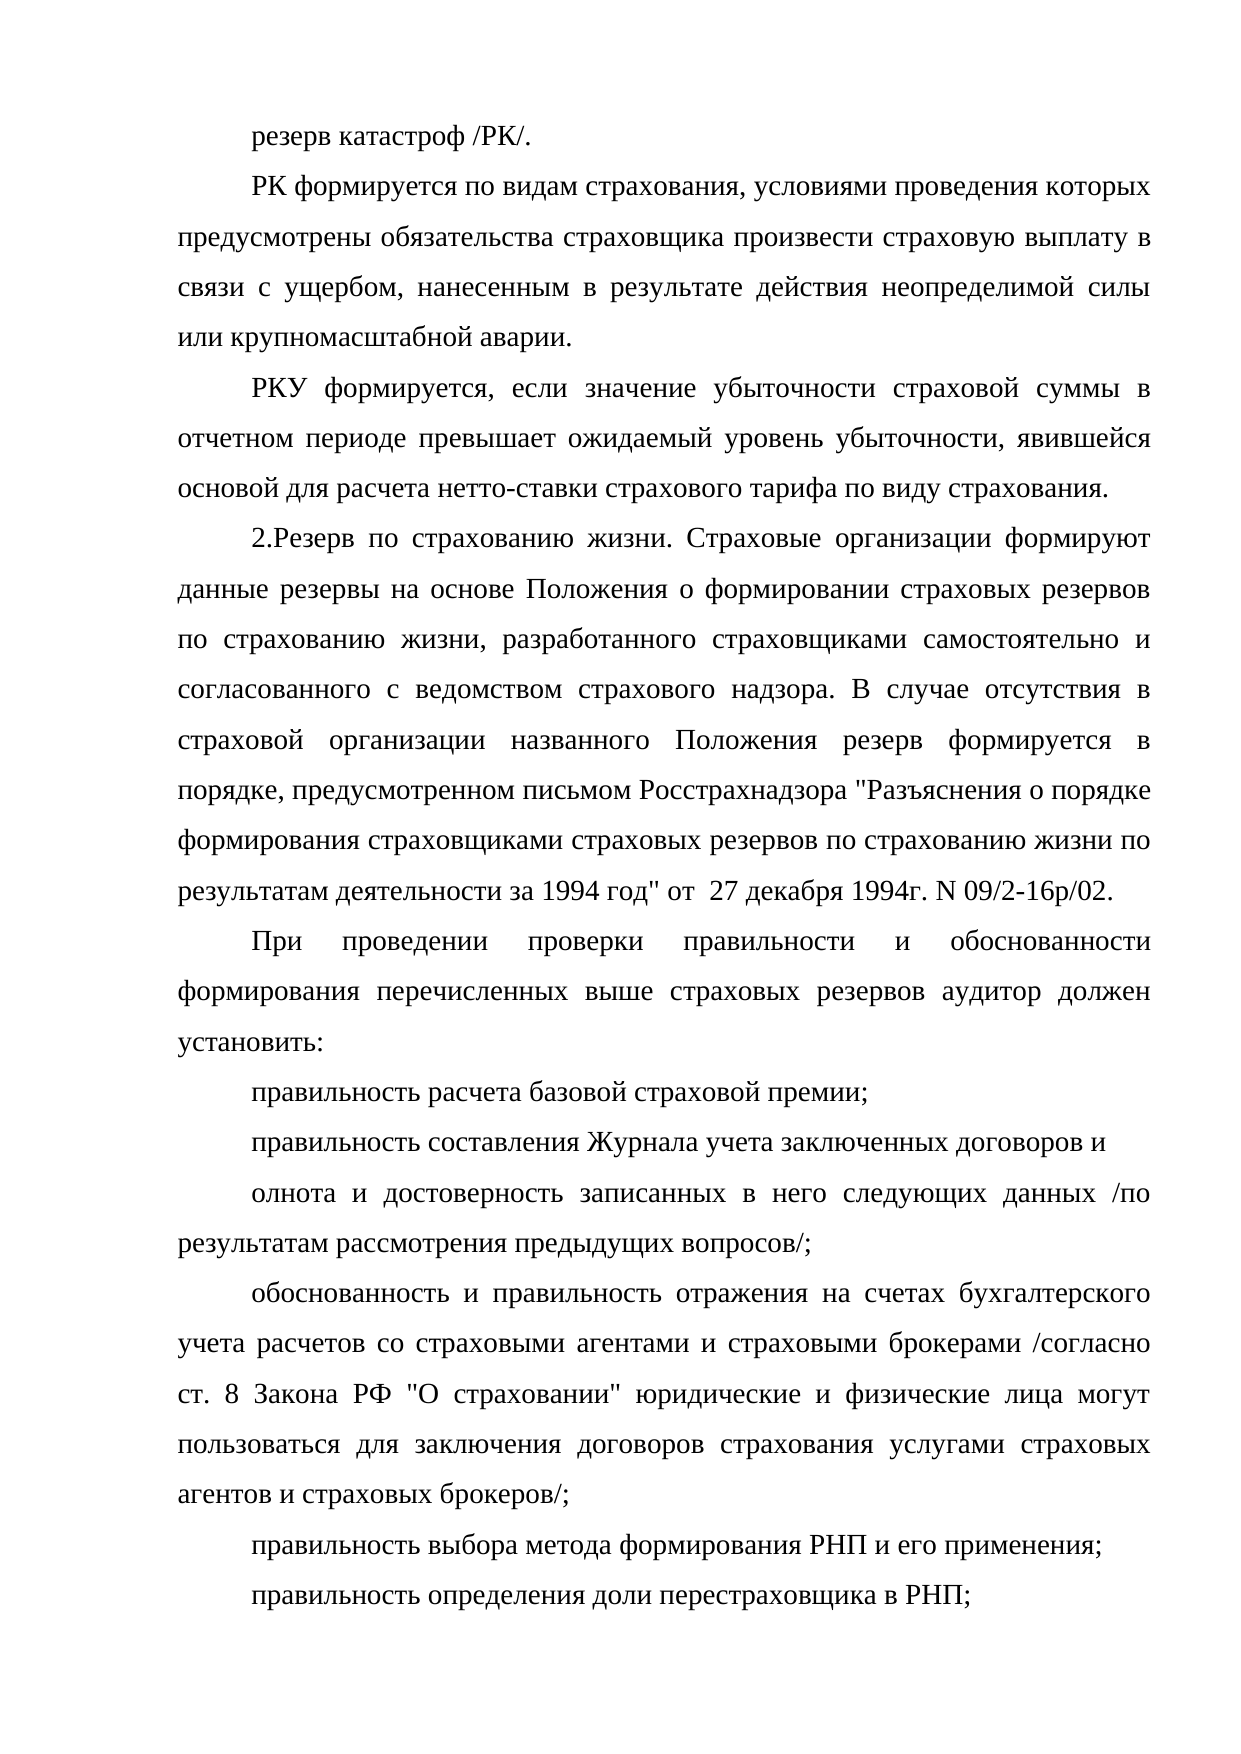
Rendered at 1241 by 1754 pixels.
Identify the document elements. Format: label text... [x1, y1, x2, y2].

text олнота и достоверность записанных в него следующих данных /по результатам рассмотрения предыдущих вопросов/; [177, 1175, 1152, 1258]
text РКУ формируется, если значение убыточности страховой суммы в отчетном периоде превышает ожидаемый уровень убыточности, явившейся основой для расчета нетто-ставки страхового тарифа по виду страхования. [177, 370, 1152, 504]
text РК формируется по видам страхования, условиями проведения которых предусмотрены обязательства страховщика произвести страховую выплату в связи с ущербом, нанесенным в результате действия неопределимой силы или крупномасштабной аварии. [177, 168, 1152, 353]
text правильность определения доли перестраховщика в РНП; [177, 1577, 1152, 1611]
text При проведении проверки правильности и обоснованности формирования перечисленных выше страховых резервов аудитор должен установить: [177, 923, 1152, 1057]
text правильность составления Журнала учета заключенных договоров и [177, 1124, 1152, 1158]
text резерв катастроф /РК/. [177, 118, 1152, 152]
text правильность выбора метода формирования РНП и его применения; [177, 1527, 1152, 1560]
text 2.Резерв по страхованию жизни. Страховые организации формируют данные резервы на основе Положения о формировании страховых резервов по страхованию жизни, разработанного страховщиками самостоятельно и согласованного с ведомством страхового надзора. В случае отсутствия в страховой организации названного Положения резерв формируется в порядке, предусмотренном письмом Росстрахнадзора "Разъяснения о порядке формирования страховщиками страховых резервов по страхованию жизни по результатам деятельности за 1994 год" от 27 декабря 1994г. N 09/2-16р/02. [177, 521, 1152, 906]
text правильность расчета базовой страховой премии; [177, 1074, 1152, 1108]
text обоснованность и правильность отражения на счетах бухгалтерского учета расчетов со страховыми агентами и страховыми брокерами /согласно ст. 8 Закона РФ "О страховании" юридические и физические лица могут пользоваться для заключения договоров страхования услугами страховых агентов и страховых брокеров/; [177, 1275, 1152, 1510]
